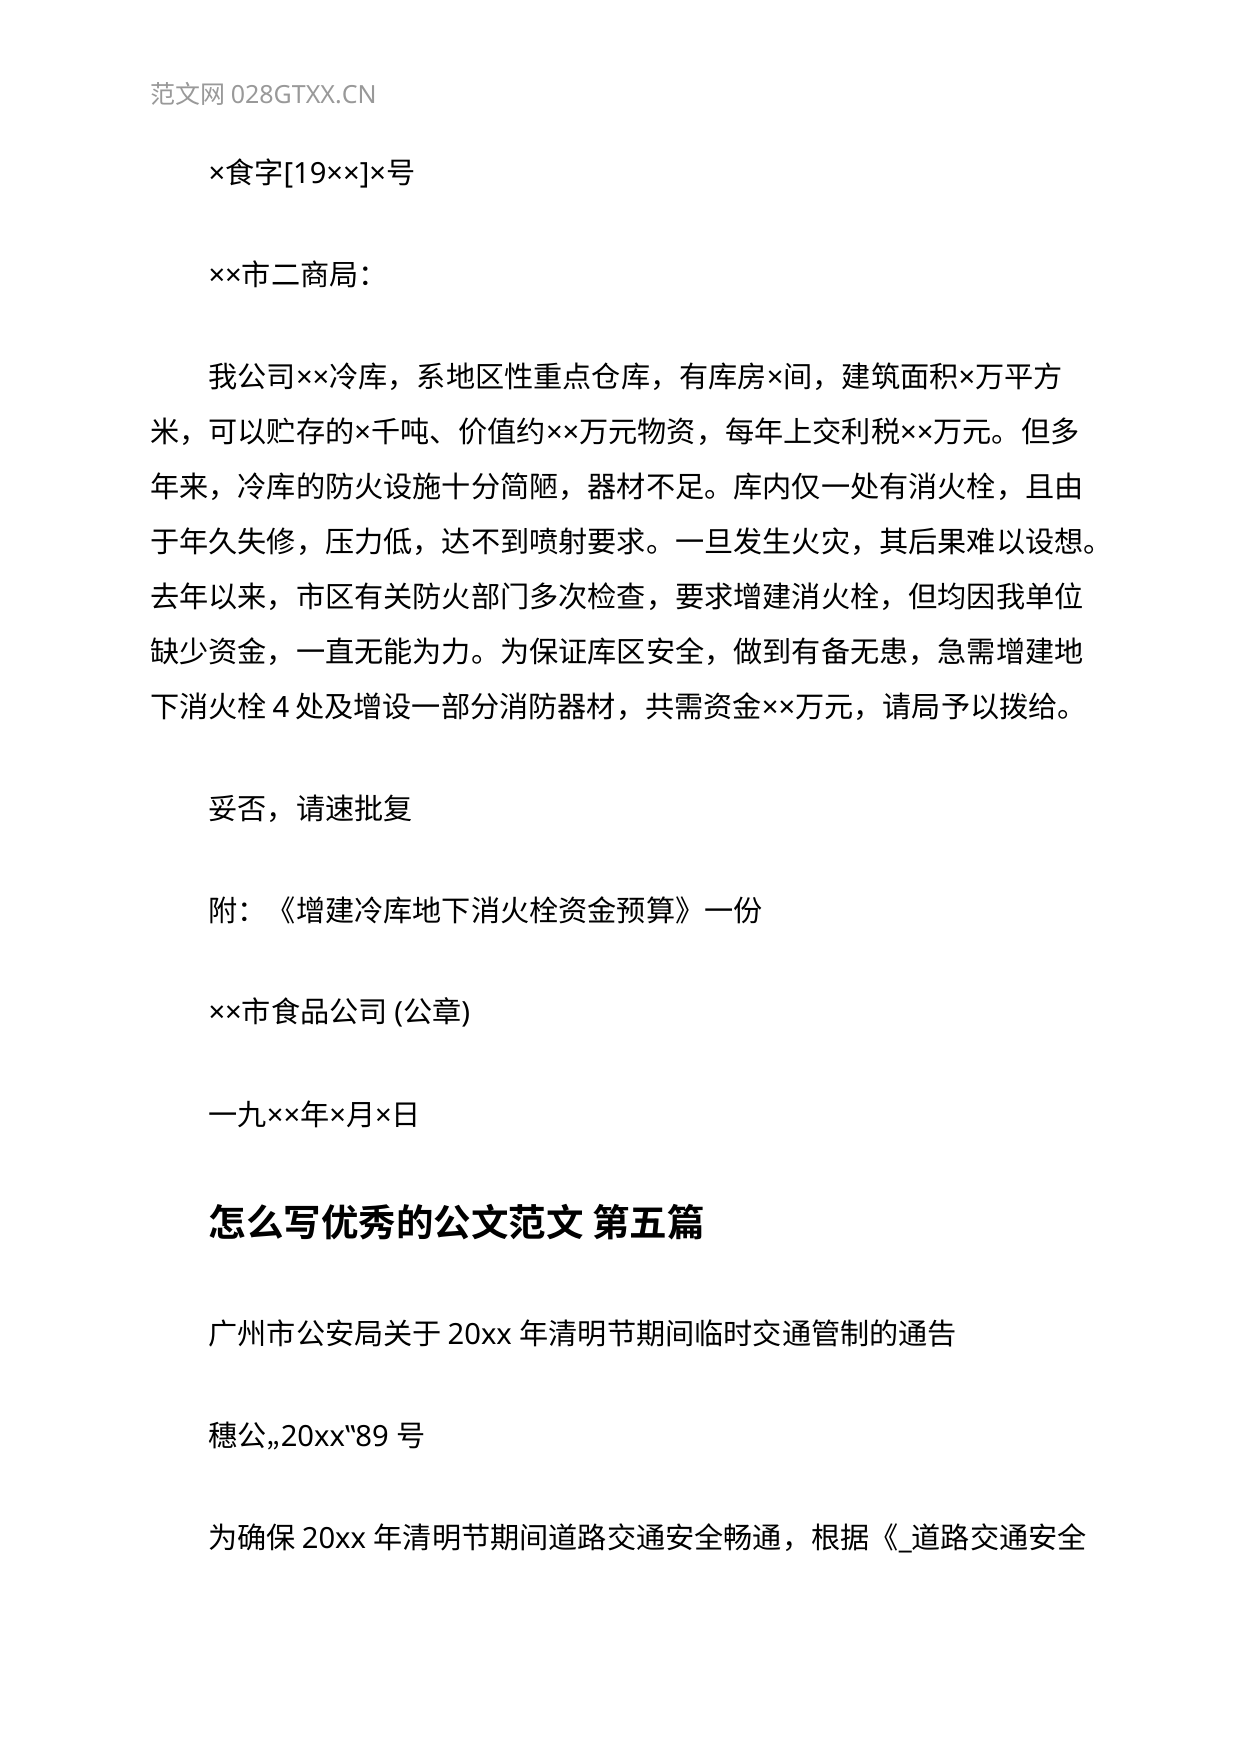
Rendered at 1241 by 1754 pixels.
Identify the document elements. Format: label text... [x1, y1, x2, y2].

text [150, 1514, 1090, 1557]
text ××市食品公司 (公章) [150, 989, 1090, 1031]
text 附：《增建冷库地下消火栓资金预算》一份 [150, 887, 1090, 929]
text ×食字[19××]×号 [150, 150, 1090, 192]
text 穗公„20xx‟89 号 [150, 1412, 1090, 1455]
text 怎么写优秀的公文范文 第五篇 [150, 1193, 1090, 1247]
text 广州市公安局关于20xx 年清明节期间临时交通管制的通告 [150, 1310, 1090, 1353]
text 妥否，请速批复 [150, 786, 1090, 828]
text ××市二商局： [150, 252, 1090, 294]
text 我公司××冷库，系地区性重点仓库，有库房×间，建筑面积×万平方米，可以贮存的×千吨、价值约××万元物资，每年上交利税××万元。但多年来，冷库的防火设施十分简陋，器材不足。库内仅一处有消火栓，且由于年久失修，压力低，达不到喷射要求。一旦发生火灾，其后果难以设想。去年以来，市区有关防火部门多次检查，要求增建消火栓，但均因我单位缺少资金，一直无能为力。为保证库区安全，做到有备无患，急需增建地下消火栓4处及增设一部分消防器材，共需资金××万元，请局予以拨给。 [150, 354, 1090, 726]
text 一九××年×月×日 [150, 1091, 1090, 1133]
